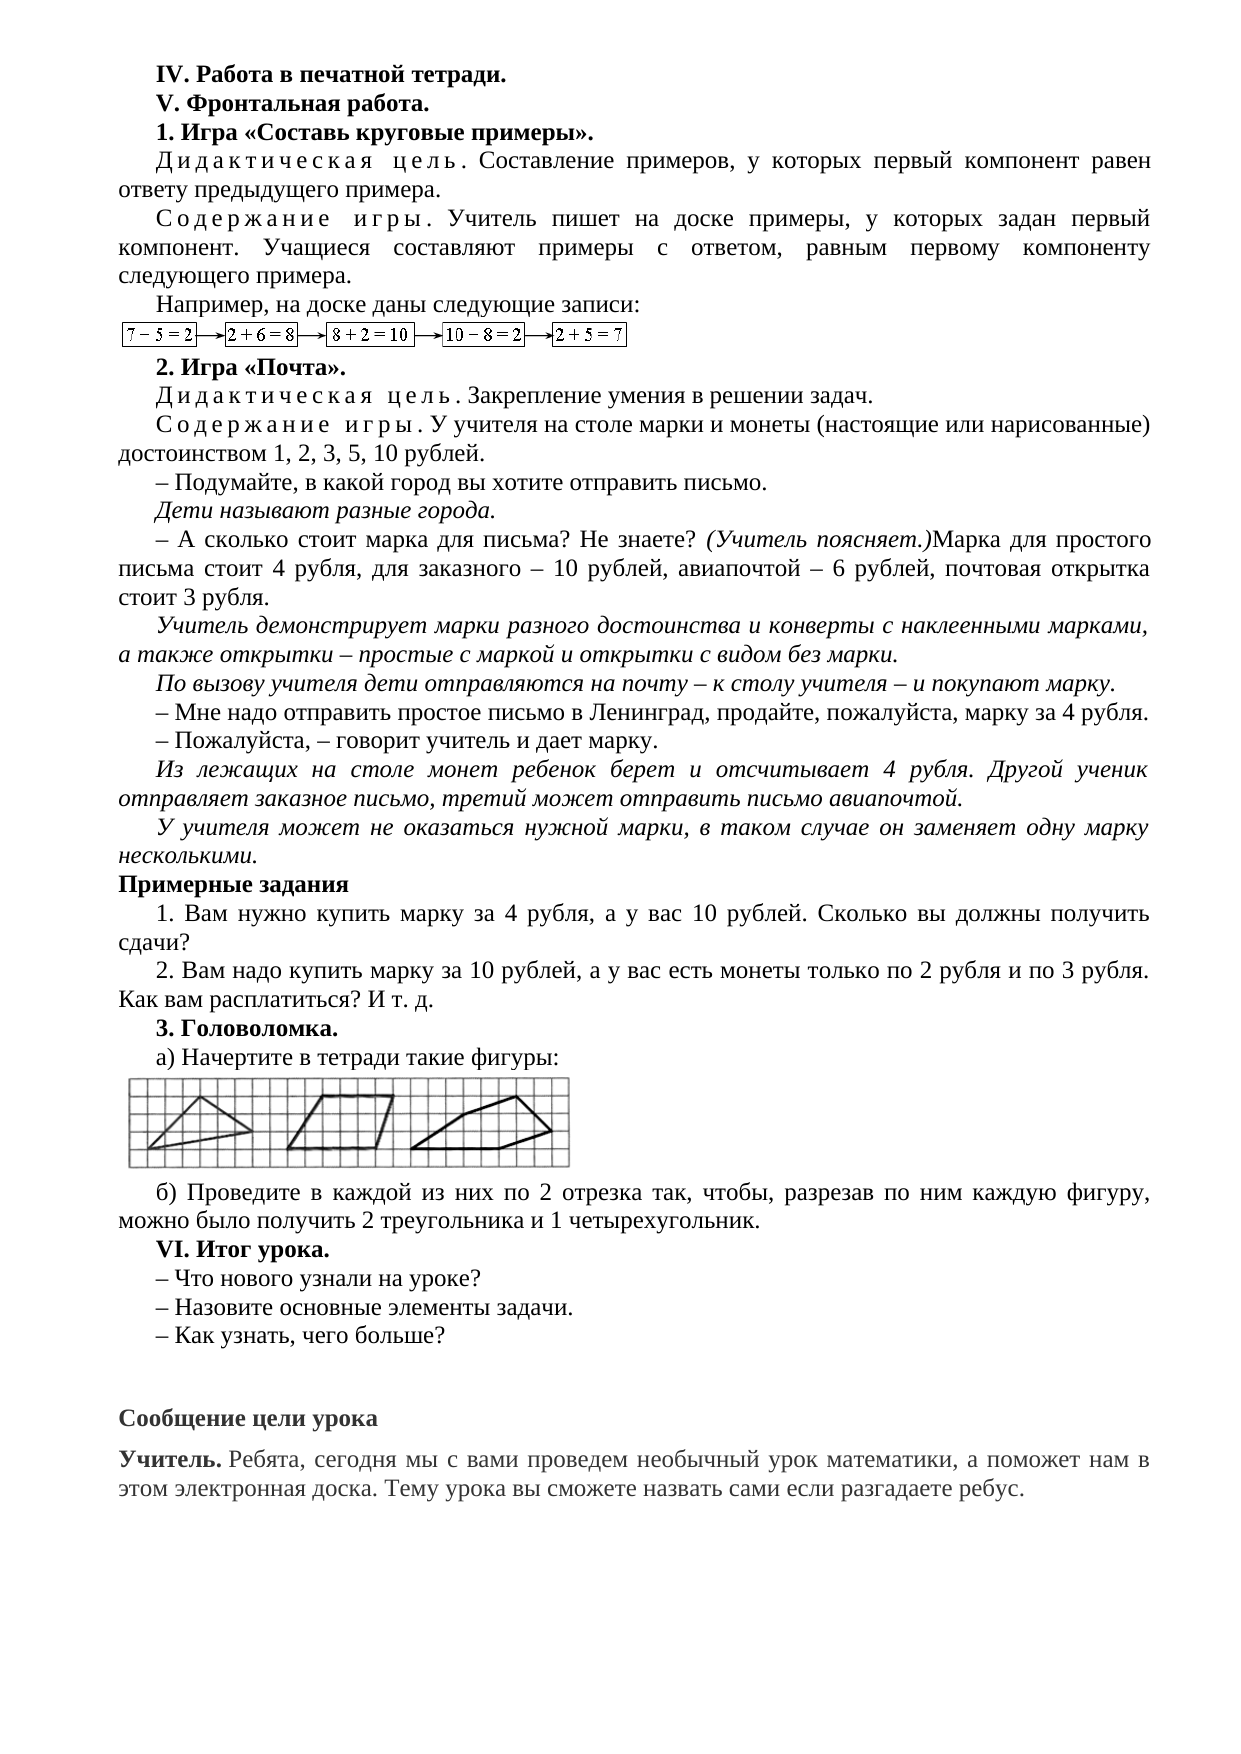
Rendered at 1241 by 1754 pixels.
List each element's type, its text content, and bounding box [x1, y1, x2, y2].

text 3. Головоломка. [118, 1013, 1152, 1042]
text Учитель демонстрирует марки разного достоинства и конверты с наклеенными марками, а также открытки – простые с маркой и открытки с видом без марки. [118, 611, 1152, 668]
text Учитель. Ребята, сегодня мы с вами проведем необычный урок математики, а поможет нам в этом электронная доска. Тему урока вы сможете назвать сами если разгадаете ребус. [118, 1444, 1152, 1502]
text Примерные задания [118, 869, 1152, 898]
text – Подумайте, в какой город вы хотите отправить письмо. [118, 467, 1152, 496]
text Сообщение цели урока [118, 1403, 1152, 1432]
text По вызову учителя дети отправляются на почту – к столу учителя – и покупают марку. [118, 668, 1152, 697]
text – А сколько стоит марка для письма? Не знаете? (Учитель поясняет.)Марка для простого письма стоит 4 рубля, для заказного – 10 рублей, авиапочтой – 6 рублей, почтовая открытка стоит 3 рубля. [118, 524, 1152, 611]
picture [118, 1070, 583, 1177]
text б) Проведите в каждой из них по 2 отрезка так, чтобы, разрезав по ним каждую фигуру, можно было получить 2 треугольника и 1 четырехугольник. [118, 1177, 1152, 1234]
text У учителя может не оказаться нужной марки, в таком случае он заменяет одну марку несколькими. [118, 812, 1152, 869]
text Например, на доске даны следующие записи: [118, 289, 1152, 318]
text – Пожалуйста, – говорит учитель и дает марку. [118, 726, 1152, 754]
text – Мне надо отправить простое письмо в Ленинград, продайте, пожалуйста, марку за 4 рубля. [118, 697, 1152, 726]
text – Как узнать, чего больше? [118, 1321, 1152, 1349]
text – Назовите основные элементы задачи. [118, 1292, 1152, 1321]
text Дети называют разные города. [118, 496, 1152, 524]
text Содержание игры. Учитель пишет на доске примеры, у которых задан первый компонент. Учащиеся составляют примеры с ответом, равным первому компоненту следующего примера. [118, 203, 1152, 289]
text а) Начертите в тетради такие фигуры: [118, 1042, 1152, 1071]
text Из лежащих на столе монет ребенок берет и отсчитывает 4 рубля. Другой ученик отправляет заказное письмо, третий может отправить письмо авиапочтой. [118, 754, 1152, 812]
text Дидактическая цель. Закрепление умения в решении задач. [118, 381, 1152, 409]
text 1. Игра «Составь круговые примеры». [118, 117, 1152, 145]
picture [118, 317, 632, 352]
text 2. Вам надо купить марку за 10 рублей, а у вас есть монеты только по 2 рубля и по 3 рубля. Как вам расплатиться? И т. д. [118, 956, 1152, 1013]
text – Что нового узнали на уроке? [118, 1263, 1152, 1292]
text V. Фронтальная работа. [118, 88, 1152, 117]
text 2. Игра «Почта». [118, 352, 1152, 381]
text IV. Работа в печатной тетради. [118, 59, 1152, 88]
text Содержание игры. У учителя на столе марки и монеты (настоящие или нарисованные) достоинством 1, 2, 3, 5, 10 рублей. [118, 409, 1152, 467]
text VI. Итог урока. [118, 1234, 1152, 1263]
text Дидактическая цель. Составление примеров, у которых первый компонент равен ответу предыдущего примера. [118, 145, 1152, 203]
text 1. Вам нужно купить марку за 4 рубля, а у вас 10 рублей. Сколько вы должны получить сдачи? [118, 898, 1152, 956]
